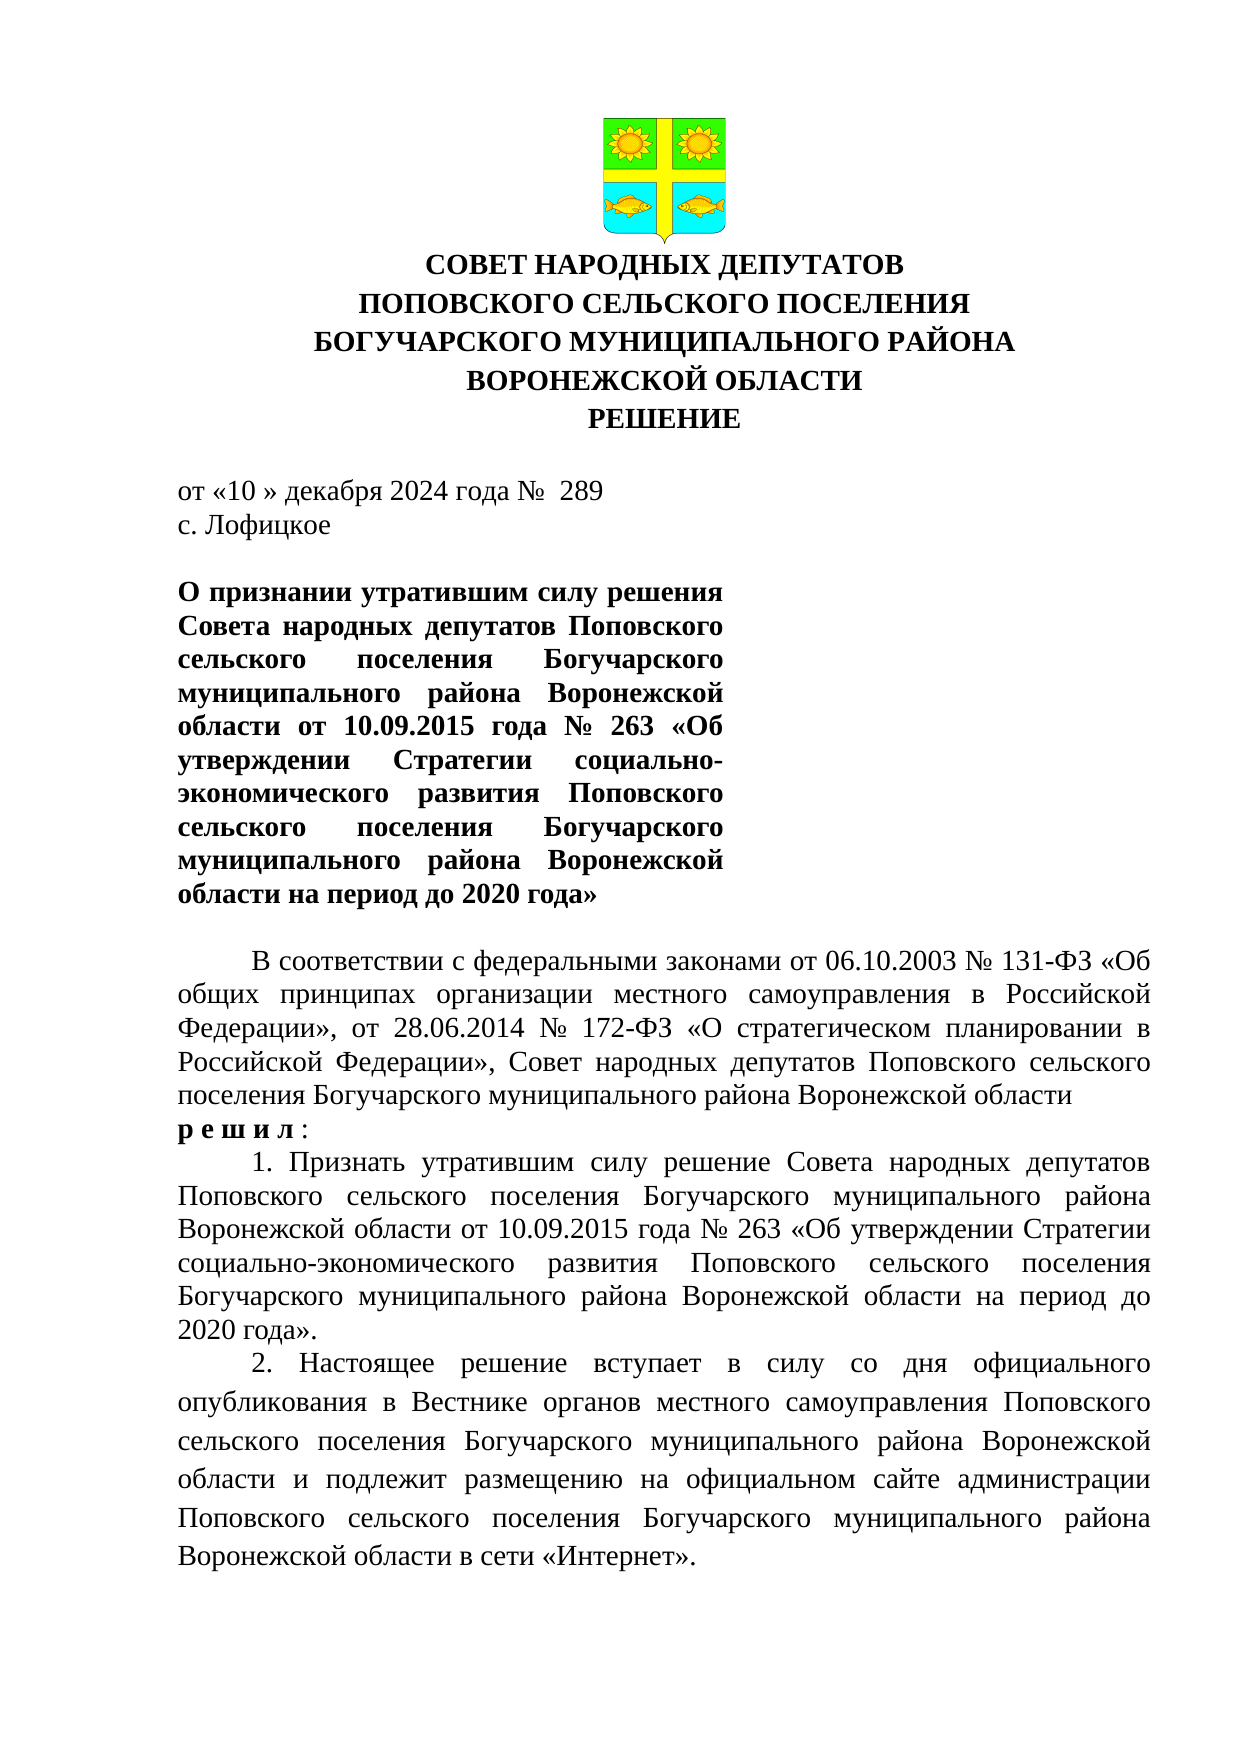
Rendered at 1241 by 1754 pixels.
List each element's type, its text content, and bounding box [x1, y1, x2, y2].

text БОГУЧАРСКОГО МУНИЦИПАЛЬНОГО РАЙОНА [177, 324, 1152, 358]
text В соответствии с федеральными законами от 06.10.2003 № 131-ФЗ «Об общих принципах организации местного самоуправления в Российской Федерации», от 28.06.2014 № 172-ФЗ «О стратегическом планировании в Российской Федерации», Совет народных депутатов Поповского сельского поселения Богучарского муниципального района Воронежской области [177, 943, 1152, 1111]
text РЕШЕНИЕ [177, 401, 1152, 435]
text ПОПОВСКОГО СЕЛЬСКОГО ПОСЕЛЕНИЯ [177, 286, 1152, 319]
text р е ш и л : [177, 1111, 1152, 1144]
text 2. Настоящее решение вступает в силу со дня официального опубликования в Вестнике органов местного самоуправления Поповского сельского поселения Богучарского муниципального района Воронежской области и подлежит размещению на официальном сайте администрации Поповского сельского поселения Богучарского муниципального района Воронежской области в сети «Интернет». [177, 1346, 1152, 1572]
text с. Лофицкое [177, 507, 1152, 541]
title 1. Признать утратившим силу решение Совета народных депутатов Поповского сельского поселения Богучарского муниципального района Воронежской области от 10.09.2015 года № 263 «Об утверждении Стратегии социально-экономического развития Поповского сельского поселения Богучарского муниципального района Воронежской области на период до 2020 года». [177, 1144, 1152, 1346]
text СОВЕТ НАРОДНЫХ ДЕПУТАТОВ [177, 247, 1152, 281]
text от «10 » декабря 2024 года № 289 [177, 473, 1152, 507]
text ВОРОНЕЖСКОЙ ОБЛАСТИ [177, 363, 1152, 396]
title О признании утратившим силу решения Совета народных депутатов Поповского сельского поселения Богучарского муниципального района Воронежской области от 10.09.2015 года № 263 «Об утверждении Стратегии социально-экономического развития Поповского сельского поселения Богучарского муниципального района Воронежской области на период до 2020 года» [177, 574, 724, 909]
picture [603, 118, 726, 244]
